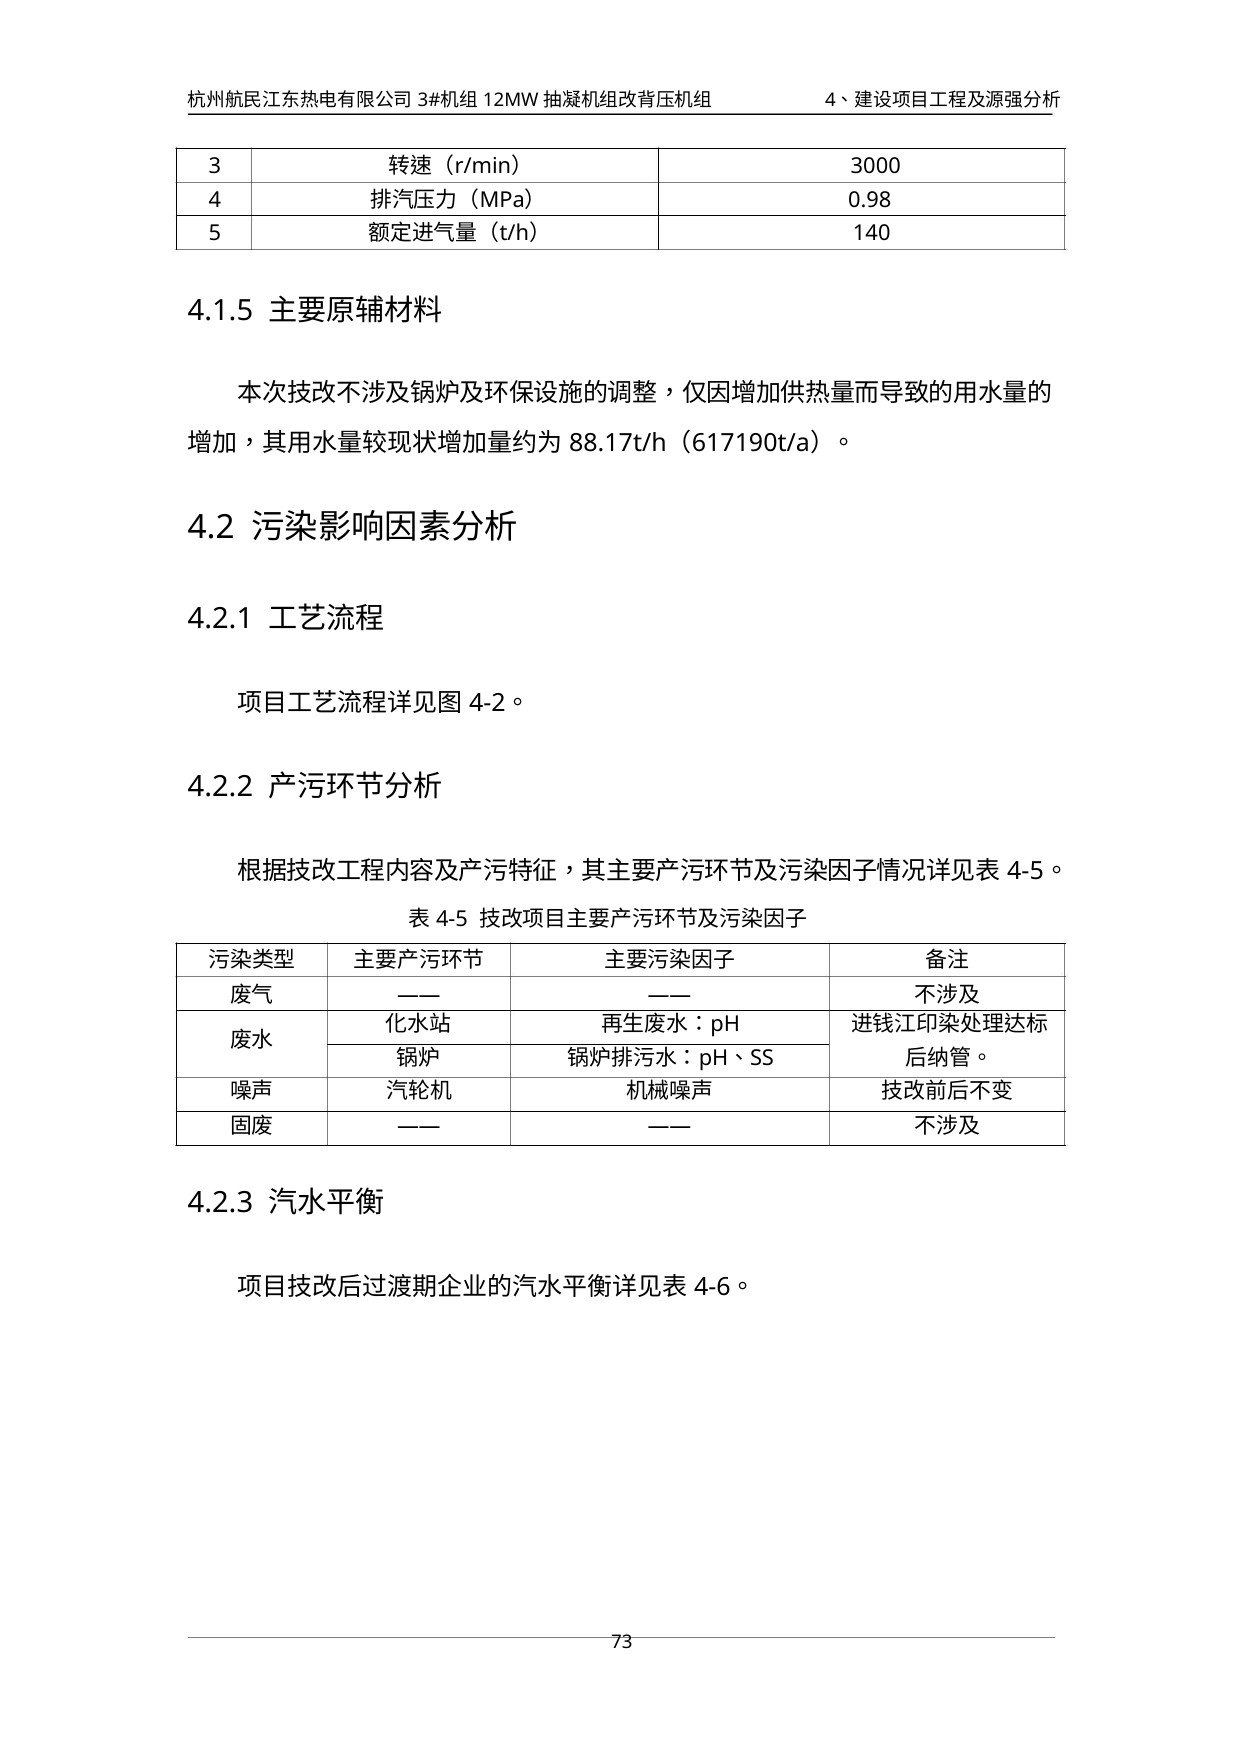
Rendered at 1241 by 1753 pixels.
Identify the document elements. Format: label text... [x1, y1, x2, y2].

text 4.1.5 主要原辅材料 [187, 293, 1230, 327]
picture [185, 1634, 611, 1640]
text 杭州航民江东热电有限公司 3#机组 12MW 抽凝机组改背压机组 4、建设项目工程及源强分析 [187, 89, 1230, 111]
picture [173, 145, 1069, 254]
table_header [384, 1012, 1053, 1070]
picture [185, 110, 1055, 117]
text 项目技改后过渡期企业的汽水平衡详见表 4-6。 [237, 1272, 1230, 1301]
text 本次技改不涉及锅炉及环保设施的调整，仅因增加供热量而导致的用水量的 [237, 381, 1230, 407]
text 废气 —— —— 不涉及 [230, 982, 1230, 1007]
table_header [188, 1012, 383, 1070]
text 污染类型 主要产污环节 主要污染因子 备注 [208, 949, 1230, 972]
text 固废 —— —— 不涉及 [230, 1113, 1230, 1138]
text 3 转速（r/min） 3000 [208, 154, 1230, 179]
text 项目工艺流程详见图 4-2。 [237, 688, 1230, 717]
text 根据技改工程内容及产污特征，其主要产污环节及污染因子情况详见表 4-5。 [237, 856, 1230, 885]
text 噪声 汽轮机 机械噪声 技改前后不变 [230, 1080, 1230, 1103]
text 5 额定进气量（t/h） 140 [208, 221, 1230, 246]
picture [173, 940, 1069, 1149]
text 4.2.1 工艺流程 [187, 602, 1230, 636]
text 增加，其用水量较现状增加量约为 88.17t/h（617190t/a）。 [187, 428, 1230, 457]
text 73 [611, 1631, 1230, 1653]
text 表 4-5 技改项目主要产污环节及污染因子 [408, 907, 1230, 932]
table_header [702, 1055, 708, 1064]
text 4.2.3 汽水平衡 [187, 1186, 1230, 1219]
text 4.2 污染影响因素分析 [187, 508, 1230, 546]
text 4.2.2 产污环节分析 [187, 770, 1230, 803]
text 4 排汽压力（MPa） 0.98 [208, 187, 1230, 212]
